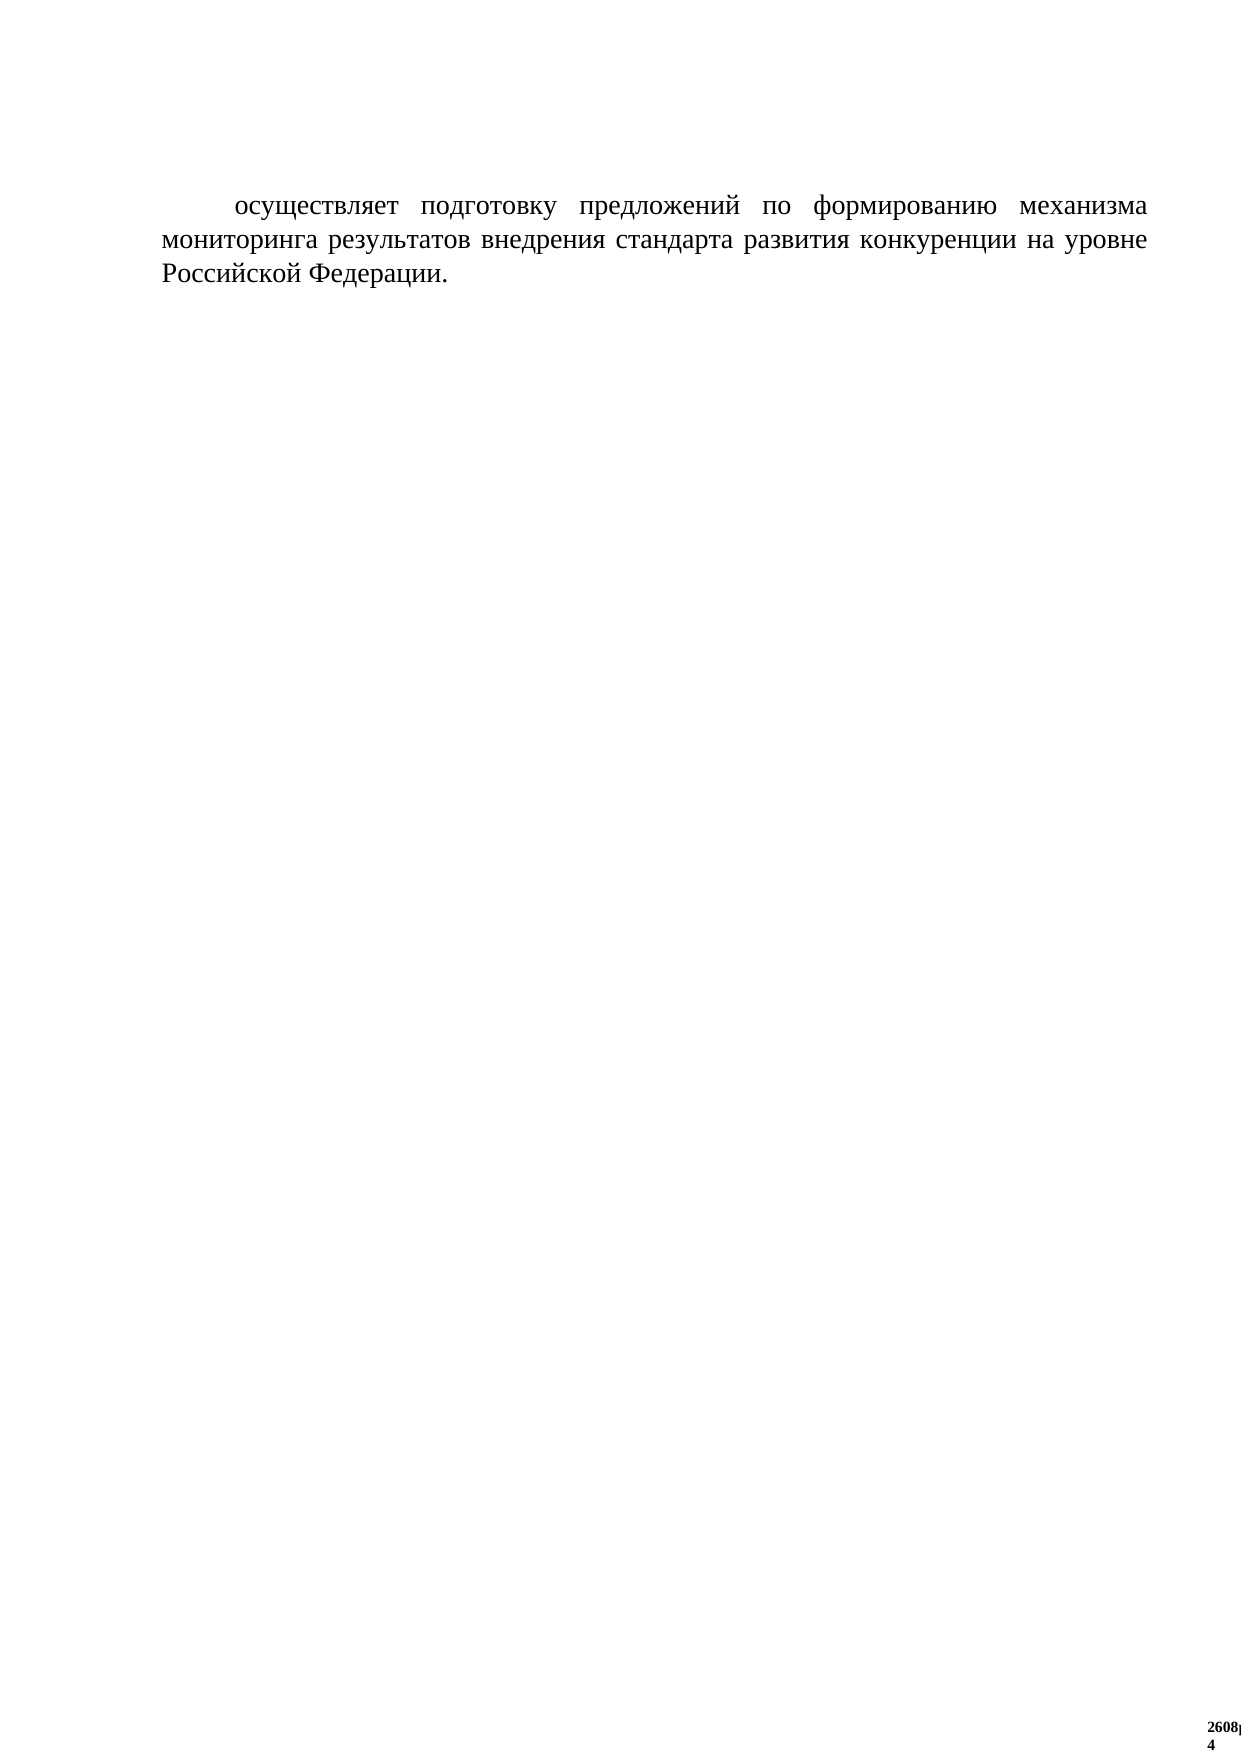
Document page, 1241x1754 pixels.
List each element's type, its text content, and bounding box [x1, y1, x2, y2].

text осуществляет подготовку предложений по формированию механизма мониторинга результатов внедрения стандарта развития конкуренции на уровне Российской Федерации. [161, 187, 1149, 289]
